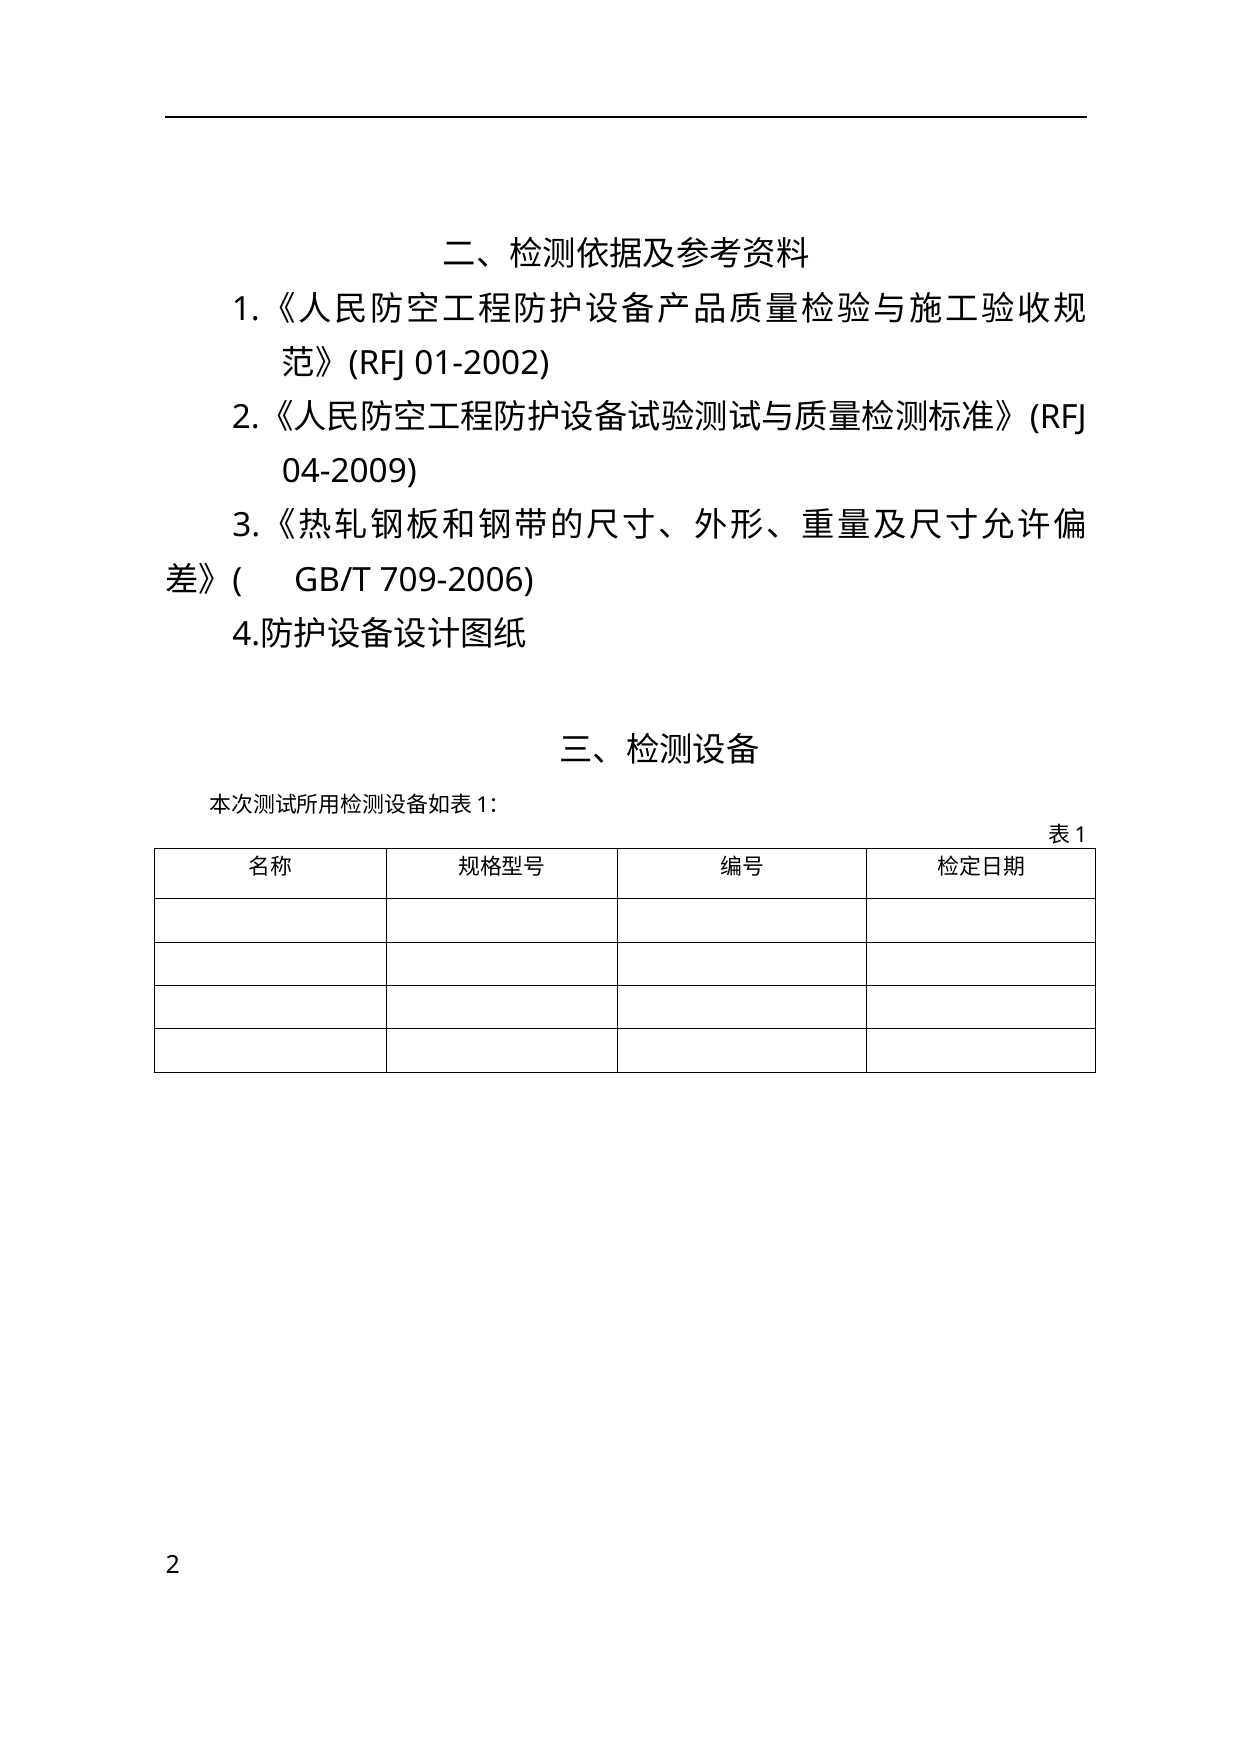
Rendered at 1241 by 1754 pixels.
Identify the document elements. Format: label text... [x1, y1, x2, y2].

text 本次测试所用检测设备如表1： [165, 773, 1087, 823]
text 2.《人民防空工程防护设备试验测试与质量检测标准》(RFJ 04-2009) [232, 385, 1087, 493]
text 二、检测依据及参考资料 [165, 218, 1087, 277]
table_cell [867, 986, 1095, 1028]
table_cell [155, 943, 386, 985]
text 三、检测设备 [165, 714, 1087, 773]
table_cell [618, 899, 866, 942]
table_cell [867, 943, 1095, 985]
table_cell [155, 899, 386, 942]
table_cell [867, 1029, 1095, 1072]
table_header 检定日期 [867, 849, 1095, 898]
table_cell [387, 943, 617, 985]
text 表1 [165, 823, 1087, 848]
table_cell [867, 899, 1095, 942]
table_cell [618, 943, 866, 985]
table_header 编号 [618, 849, 866, 898]
table_cell [155, 986, 386, 1028]
text 4.防护设备设计图纸 [165, 602, 1087, 656]
table_cell [387, 899, 617, 942]
table_cell [155, 1029, 386, 1072]
table_header 规格型号 [387, 849, 617, 898]
table_header 名称 [155, 849, 386, 898]
text 1.《人民防空工程防护设备产品质量检验与施工验收规范》(RFJ 01-2002) [232, 277, 1087, 385]
table_cell [387, 1029, 617, 1072]
table_cell [387, 986, 617, 1028]
table_cell [618, 1029, 866, 1072]
text 3.《热轧钢板和钢带的尺寸、外形、重量及尺寸允许偏差》( GB/T 709-2006) [165, 493, 1087, 602]
table_cell [618, 986, 866, 1028]
